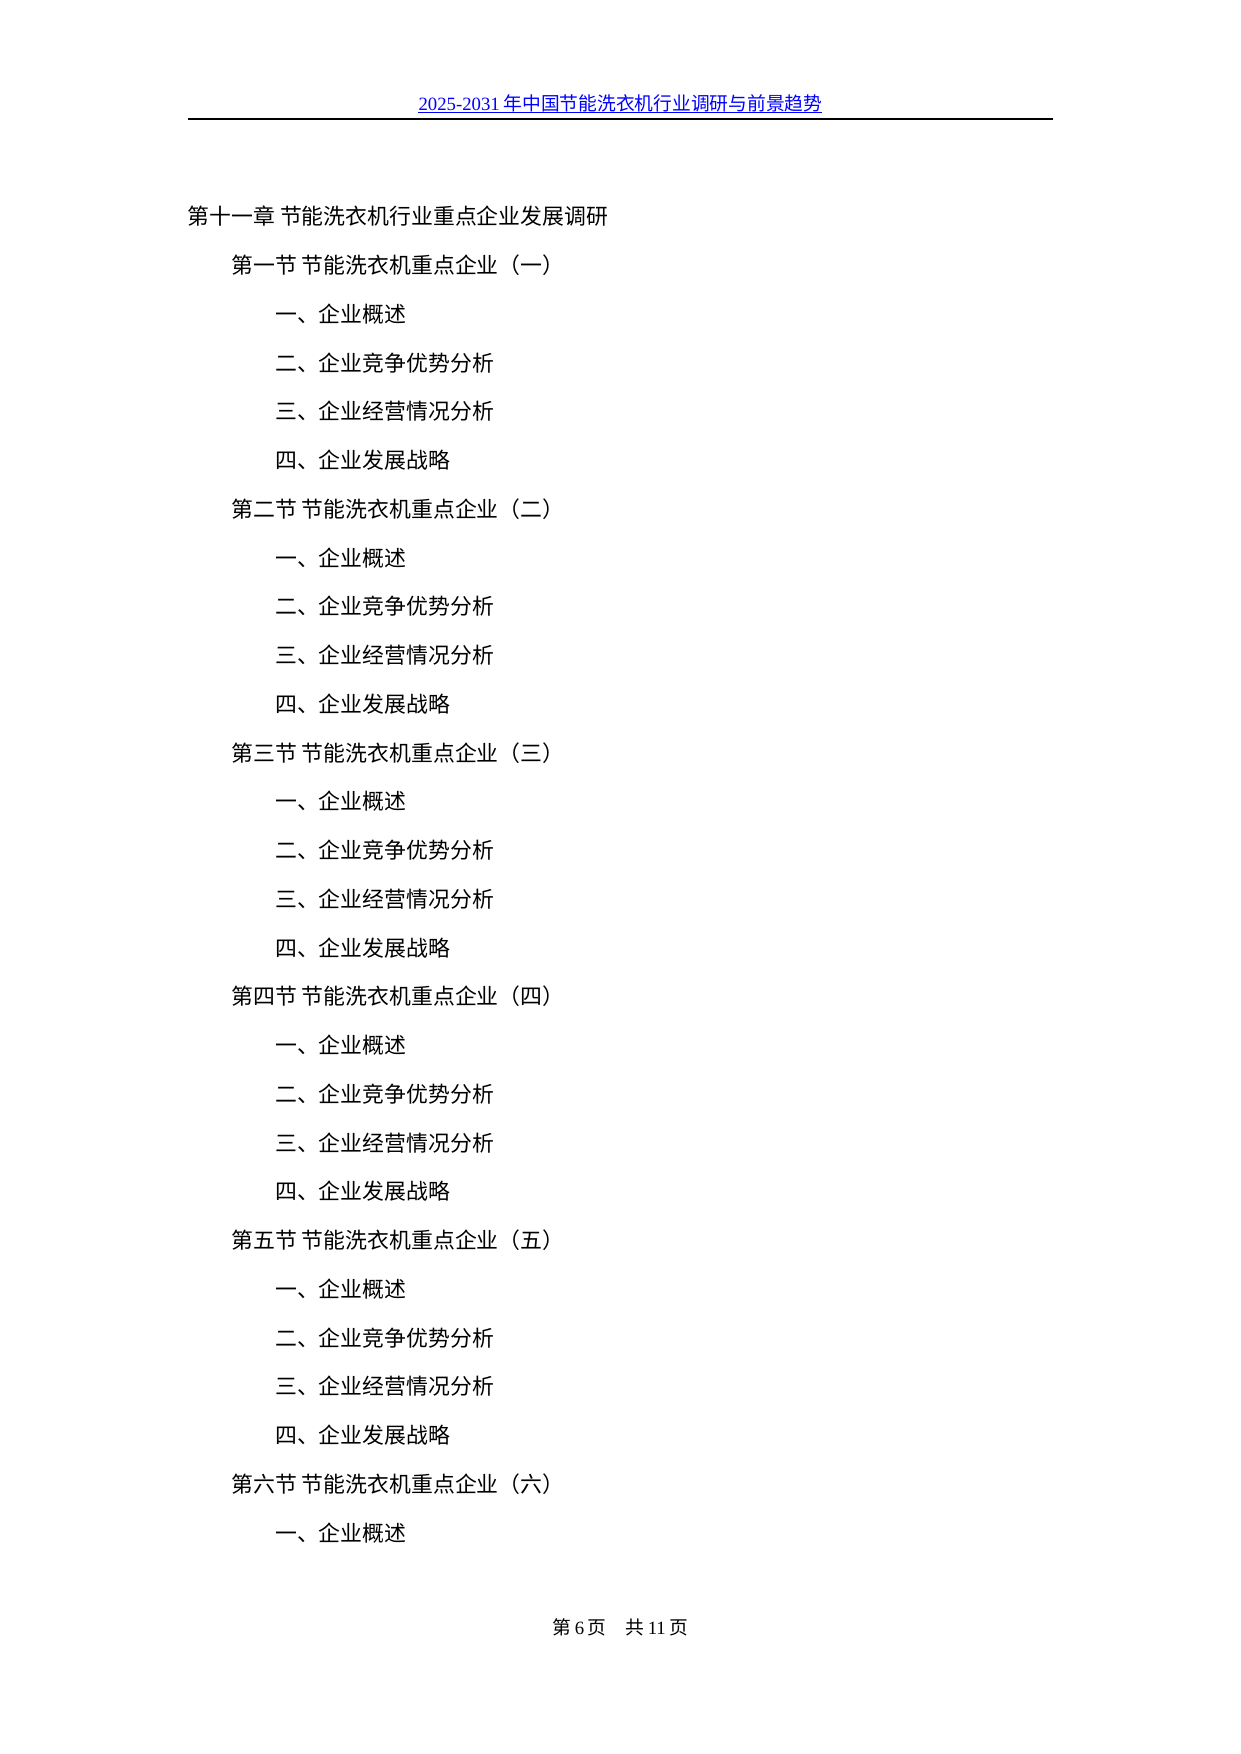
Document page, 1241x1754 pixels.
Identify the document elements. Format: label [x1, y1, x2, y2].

text [187, 150, 1053, 1548]
